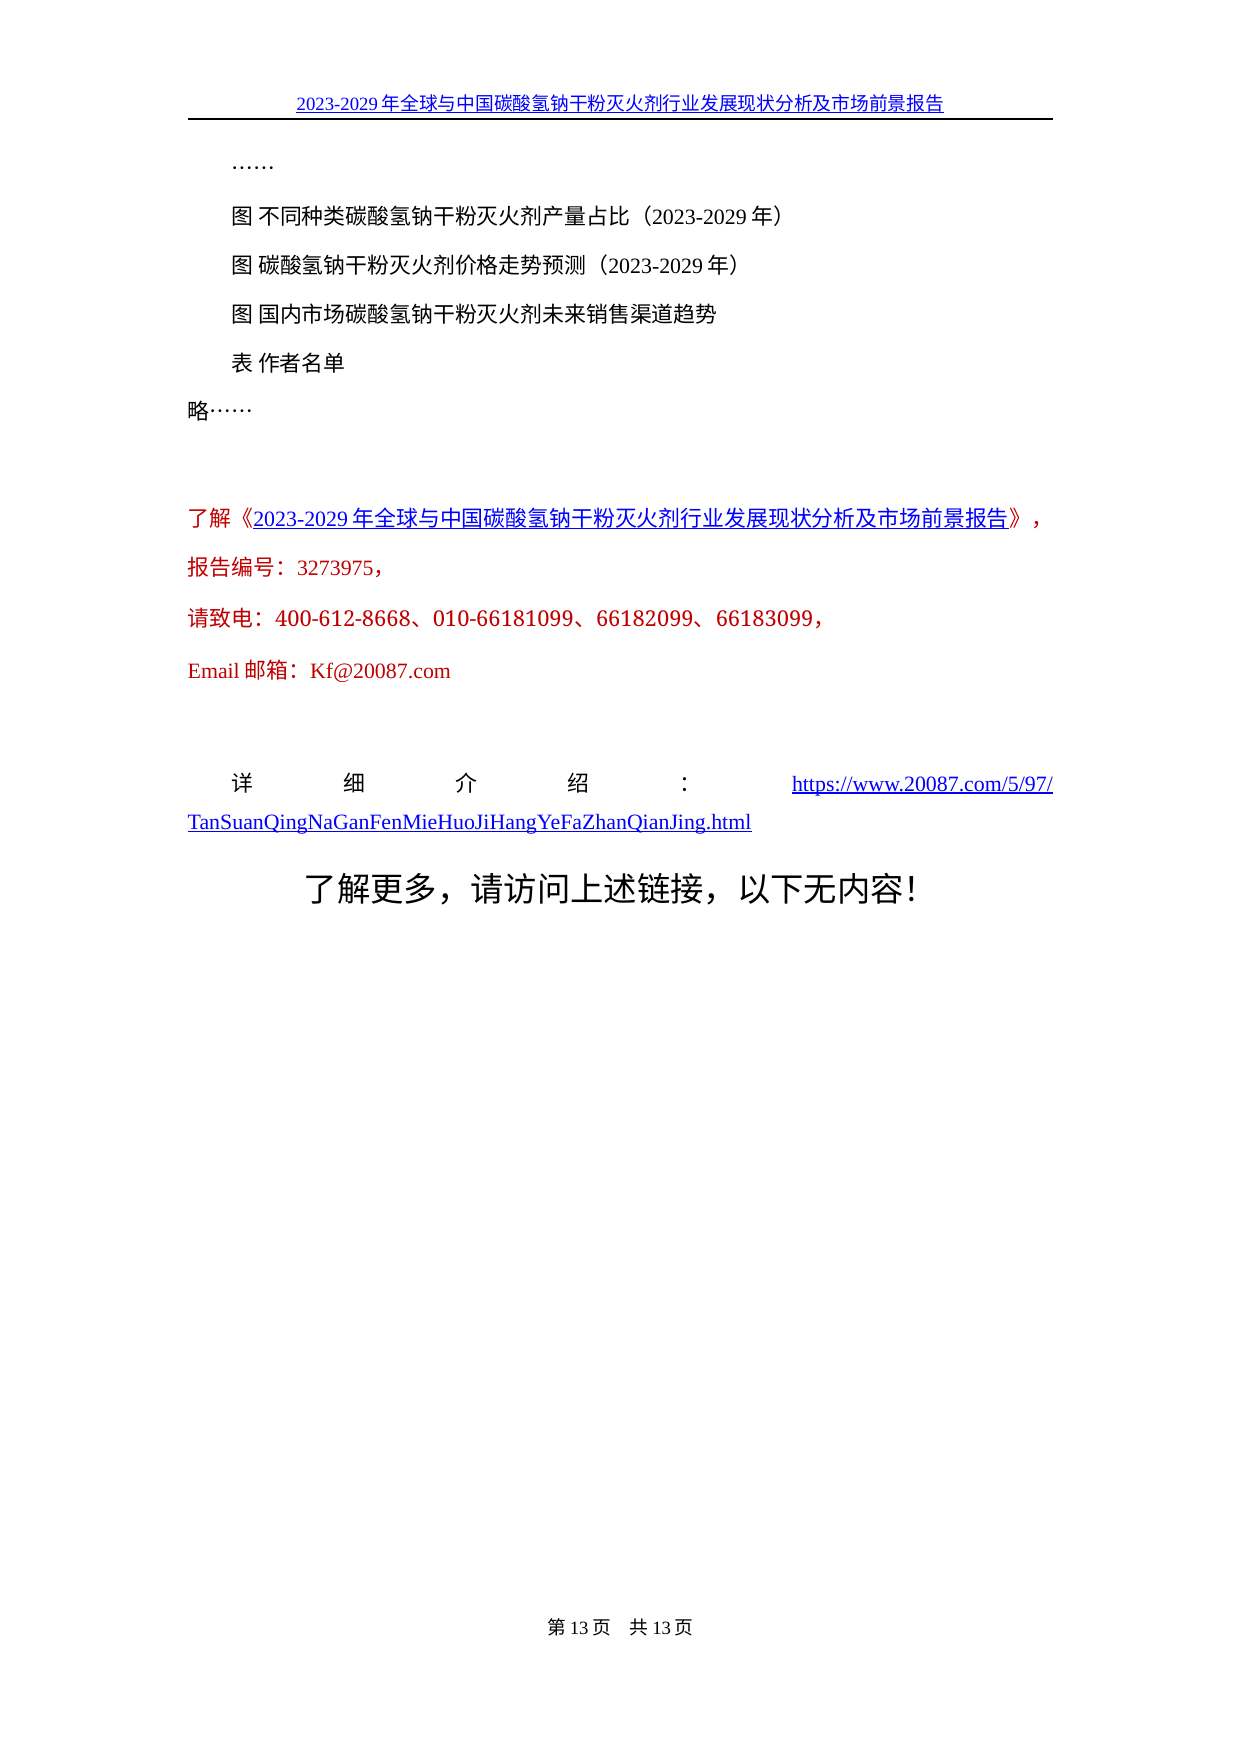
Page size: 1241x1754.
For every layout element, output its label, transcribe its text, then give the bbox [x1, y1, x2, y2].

text 请致电：400-612-8668、010-66181099、66182099、66183099， [187, 601, 1053, 633]
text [187, 150, 1053, 426]
title 了解更多，请访问上述链接，以下无内容！ [187, 854, 1053, 919]
text 详细介绍：https://www.20087.com/5/97/TanSuanQingNaGanFenMieHuoJiHangYeFaZhanQianJing.html [187, 765, 1053, 838]
text 了解《2023-2029年全球与中国碳酸氢钠干粉灭火剂行业发展现状分析及市场前景报告》，报告编号：3273975， [187, 500, 1053, 582]
text Email邮箱：Kf@20087.com [187, 652, 1053, 685]
